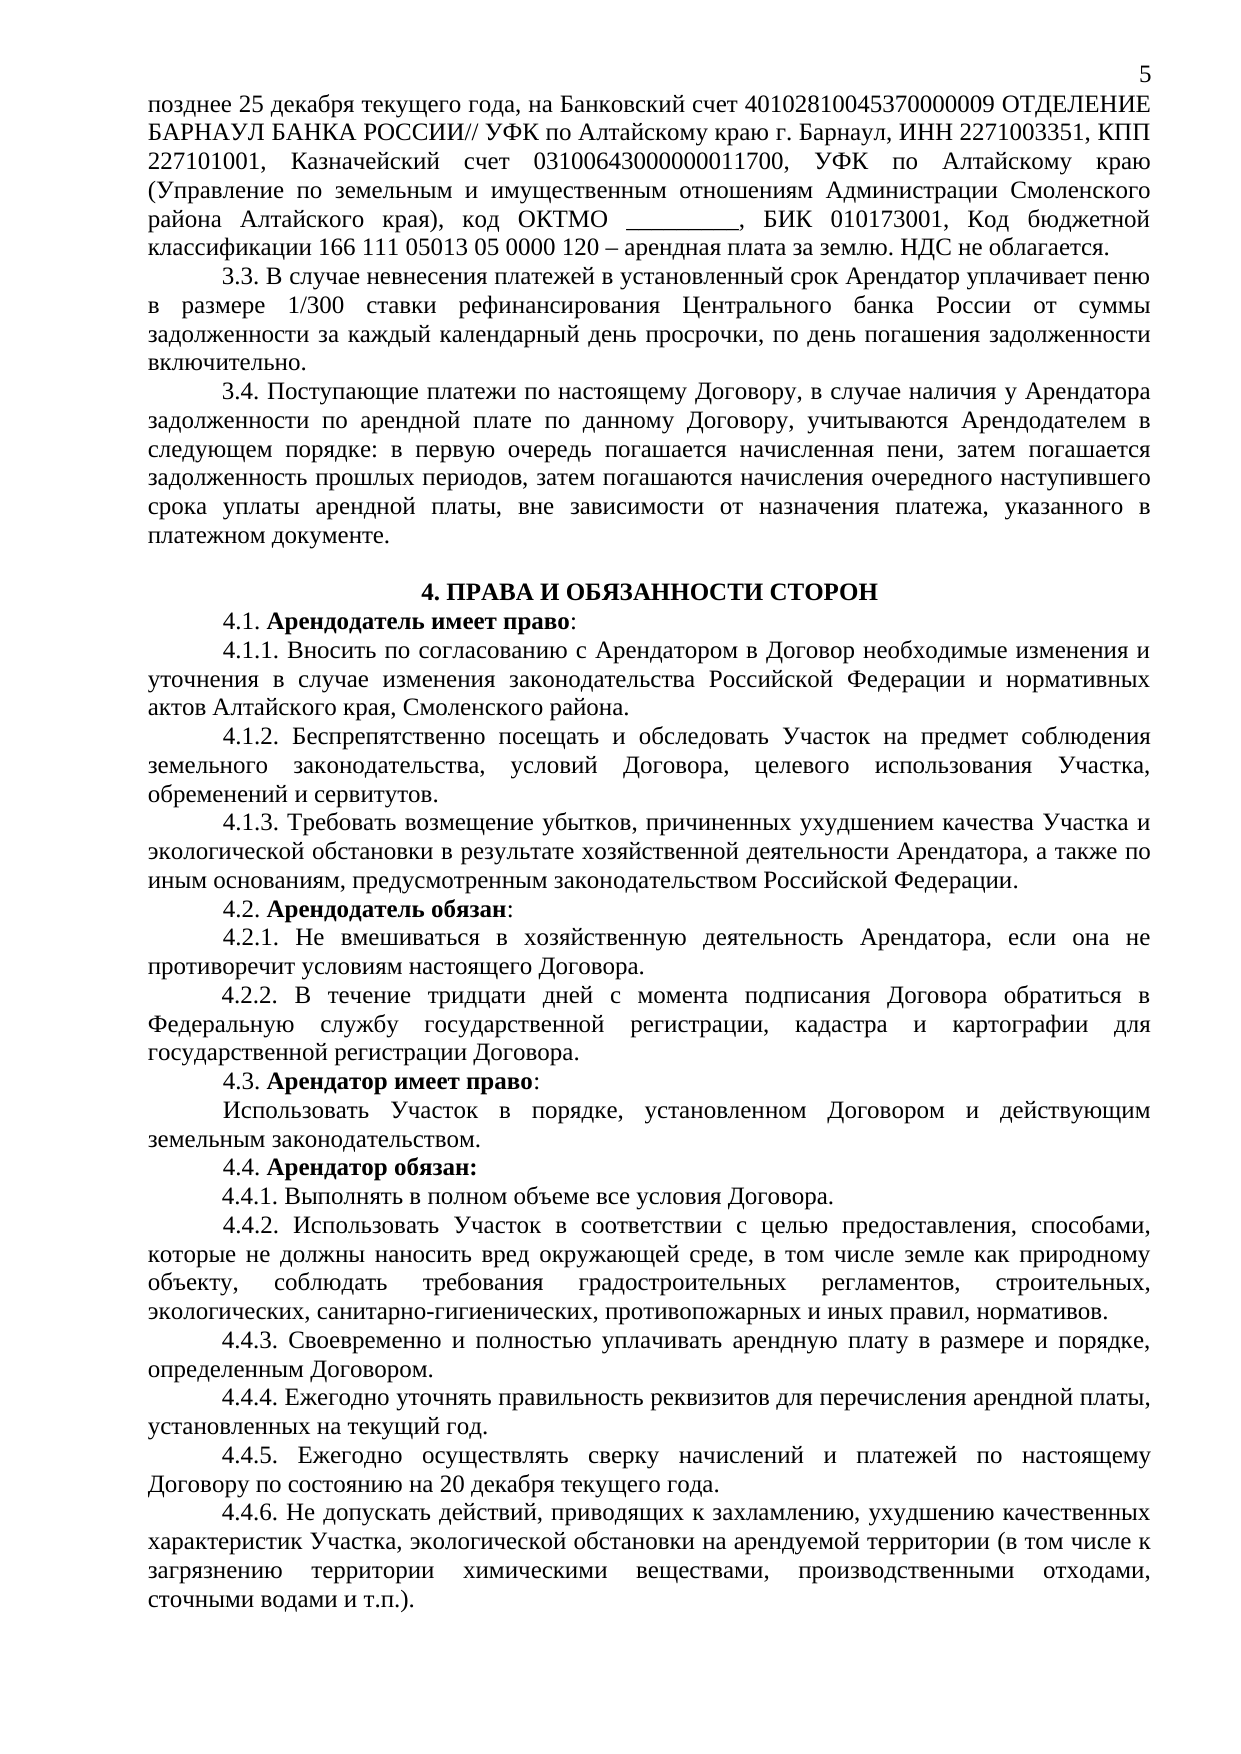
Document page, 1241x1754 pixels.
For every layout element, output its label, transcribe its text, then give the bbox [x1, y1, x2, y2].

text 4.4.1. Выполнять в полном объеме все условия Договора. [148, 1181, 1152, 1210]
text 4.4. Арендатор обязан: [148, 1152, 1152, 1181]
text 4.4.5. Ежегодно осуществлять сверку начислений и платежей по настоящему Договору по состоянию на 20 декабря текущего года. [148, 1440, 1152, 1497]
text 4.1.2. Беспрепятственно посещать и обследовать Участок на предмет соблюдения земельного законодательства, условий Договора, целевого использования Участка, обременений и сервитутов. [148, 721, 1152, 807]
text 4.1.3. Требовать возмещение убытков, причиненных ухудшением качества Участка и экологической обстановки в результате хозяйственной деятельности Арендатора, а также по иным основаниям, предусмотренным законодательством Российской Федерации. [148, 807, 1152, 894]
text 3.4. Поступающие платежи по настоящему Договору, в случае наличия у Арендатора задолженности по арендной плате по данному Договору, учитываются Арендодателем в следующем порядке: в первую очередь погашается начисленная пени, затем погашается задолженность прошлых периодов, затем погашаются начисления очередного наступившего срока уплаты арендной платы, вне зависимости от назначения платежа, указанного в платежном документе. [148, 376, 1152, 549]
text 4.4.2. Использовать Участок в соответствии с целью предоставления, способами, которые не должны наносить вред окружающей среде, в том числе земле как природному объекту, соблюдать требования градостроительных регламентов, строительных, экологических, санитарно-гигиенических, противопожарных и иных правил, нормативов. [148, 1210, 1152, 1325]
text 4.4.3. Своевременно и полностью уплачивать арендную плату в размере и порядке, определенным Договором. [148, 1325, 1152, 1382]
text 4.3. Арендатор имеет право: [148, 1066, 1152, 1095]
text 4. ПРАВА И ОБЯЗАННОСТИ СТОРОН [148, 577, 1152, 606]
text 4.2.2. В течение тридцати дней с момента подписания Договора обратиться в Федеральную службу государственной регистрации, кадастра и картографии для государственной регистрации Договора. [148, 980, 1152, 1066]
text 4.2. Арендодатель обязан: [148, 894, 1152, 922]
text 4.4.6. Не допускать действий, приводящих к захламлению, ухудшению качественных характеристик Участка, экологической обстановки на арендуемой территории (в том числе к загрязнению территории химическими веществами, производственными отходами, сточными водами и т.п.). [148, 1497, 1152, 1612]
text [148, 89, 1152, 261]
text Использовать Участок в порядке, установленном Договором и действующим земельным законодательством. [148, 1095, 1152, 1152]
text 4.4.4. Ежегодно уточнять правильность реквизитов для перечисления арендной платы, установленных на текущий год. [148, 1382, 1152, 1440]
text 4.2.1. Не вмешиваться в хозяйственную деятельность Арендатора, если она не противоречит условиям настоящего Договора. [148, 922, 1152, 980]
text 4.1. Арендодатель имеет право: [148, 606, 1152, 635]
text 4.1.1. Вносить по согласованию с Арендатором в Договор необходимые изменения и уточнения в случае изменения законодательства Российской Федерации и нормативных актов Алтайского края, Смоленского района. [148, 635, 1152, 721]
text 3.3. В случае невнесения платежей в установленный срок Арендатор уплачивает пеню в размере 1/300 ставки рефинансирования Центрального банка России от суммы задолженности за каждый календарный день просрочки, по день погашения задолженности включительно. [148, 261, 1152, 376]
